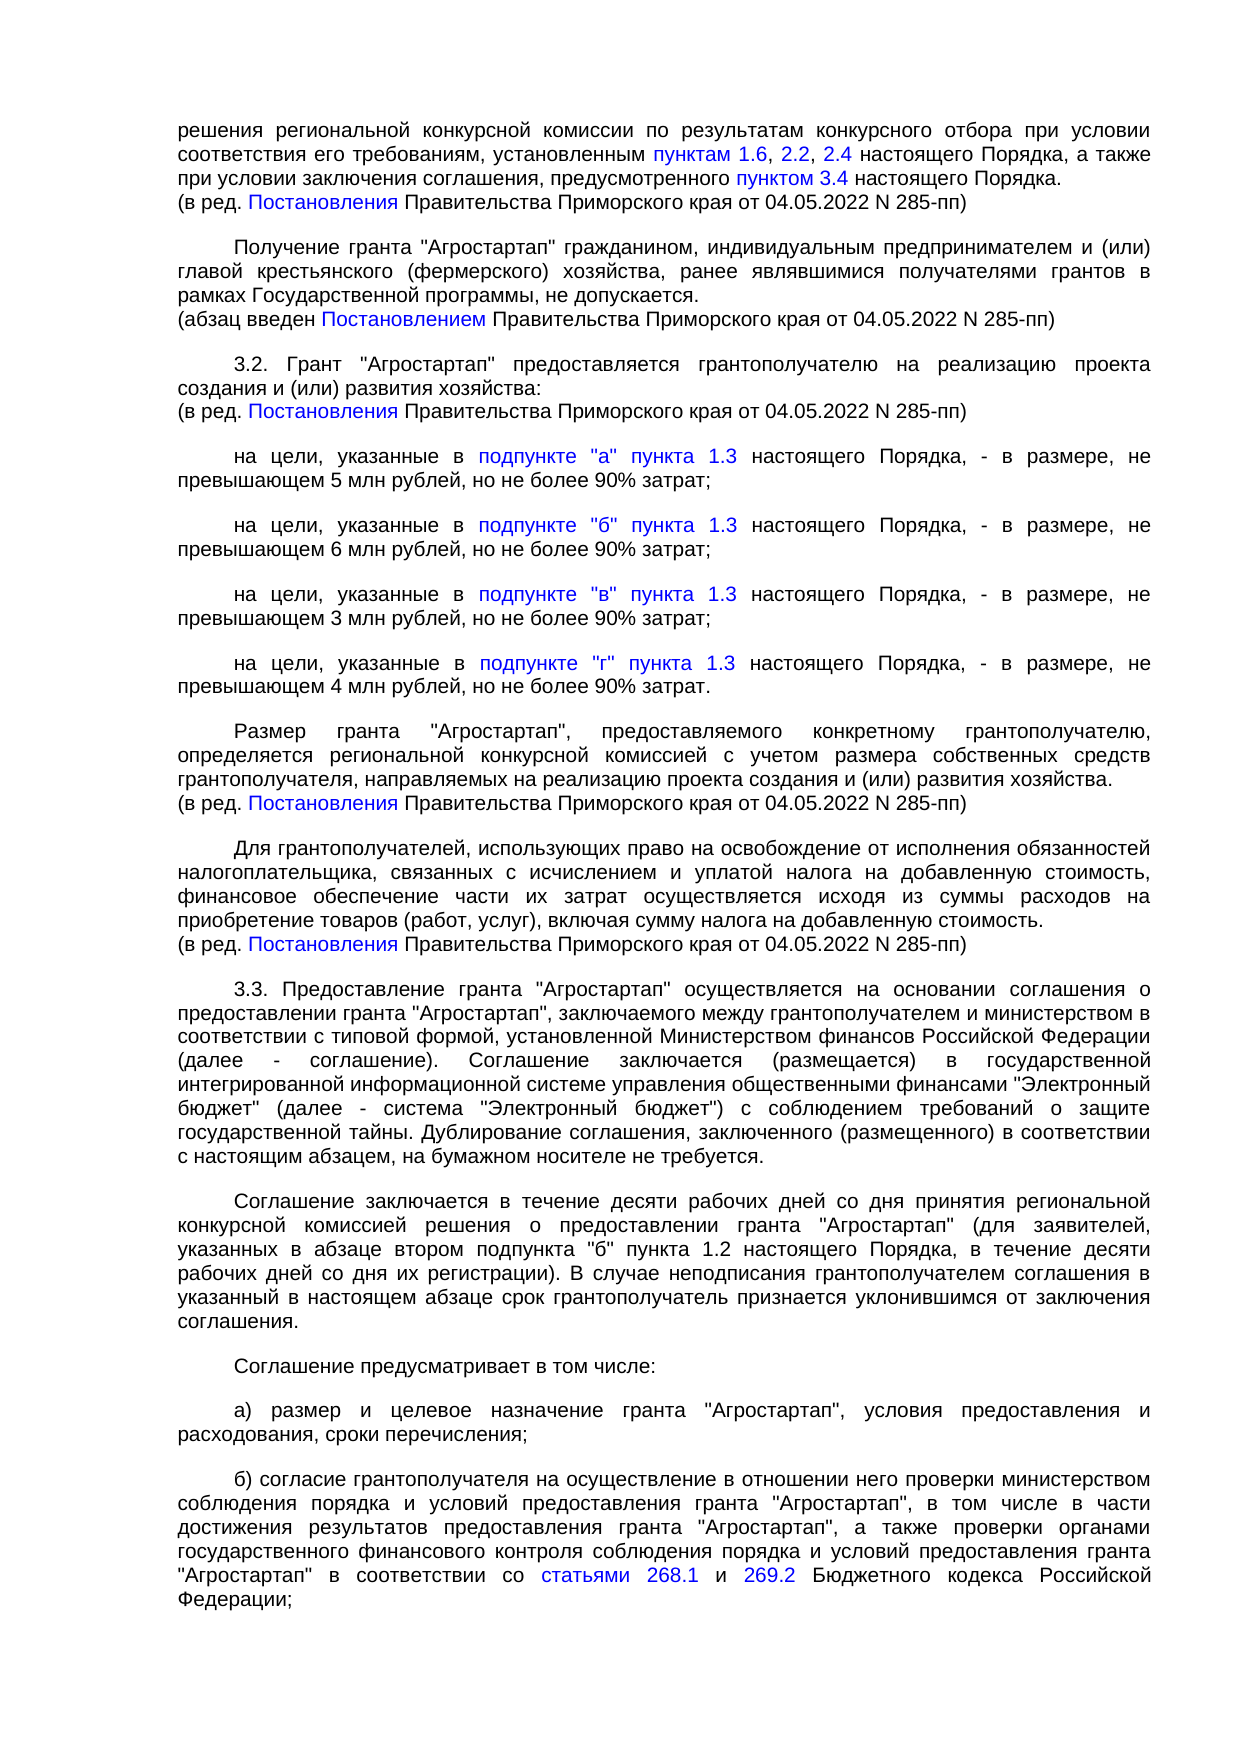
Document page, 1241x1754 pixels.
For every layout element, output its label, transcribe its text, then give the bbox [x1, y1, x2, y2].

text 3.2. Грант "Агростартап" предоставляется грантополучателю на реализацию проекта создания и (или) развития хозяйства: [177, 351, 1152, 399]
text Для грантополучателей, использующих право на освобождение от исполнения обязанностей налогоплательщика, связанных с исчислением и уплатой налога на добавленную стоимость, финансовое обеспечение части их затрат осуществляется исходя из суммы расходов на приобретение товаров (работ, услуг), включая сумму налога на добавленную стоимость. [177, 836, 1152, 932]
text Получение гранта "Агростартап" гражданином, индивидуальным предпринимателем и (или) главой крестьянского (фермерского) хозяйства, ранее являвшимися получателями грантов в рамках Государственной программы, не допускается. [177, 235, 1152, 307]
text Соглашение заключается в течение десяти рабочих дней со дня принятия региональной конкурсной комиссией решения о предоставлении гранта "Агростартап" (для заявителей, указанных в абзаце втором подпункта "б" пункта 1.2 настоящего Порядка, в течение десяти рабочих дней со дня их регистрации). В случае неподписания грантополучателем соглашения в указанный в настоящем абзаце срок грантополучатель признается уклонившимся от заключения соглашения. [177, 1189, 1152, 1333]
text (в ред. Постановления Правительства Приморского края от 04.05.2022 N 285-пп) [177, 190, 1152, 214]
text на цели, указанные в подпункте "в" пункта 1.3 настоящего Порядка, - в размере, не превышающем 3 млн рублей, но не более 90% затрат; [177, 582, 1152, 629]
text (в ред. Постановления Правительства Приморского края от 04.05.2022 N 285-пп) [177, 399, 1152, 423]
text 3.3. Предоставление гранта "Агростартап" осуществляется на основании соглашения о предоставлении гранта "Агростартап", заключаемого между грантополучателем и министерством в соответствии с типовой формой, установленной Министерством финансов Российской Федерации (далее - соглашение). Соглашение заключается (размещается) в государственной интегрированной информационной системе управления общественными финансами "Электронный бюджет" (далее - система "Электронный бюджет") с соблюдением требований о защите государственной тайны. Дублирование соглашения, заключенного (размещенного) в соответствии с настоящим абзацем, на бумажном носителе не требуется. [177, 976, 1152, 1168]
text на цели, указанные в подпункте "б" пункта 1.3 настоящего Порядка, - в размере, не превышающем 6 млн рублей, но не более 90% затрат; [177, 513, 1152, 561]
text б) согласие грантополучателя на осуществление в отношении него проверки министерством соблюдения порядка и условий предоставления гранта "Агростартап", в том числе в части достижения результатов предоставления гранта "Агростартап", а также проверки органами государственного финансового контроля соблюдения порядка и условий предоставления гранта "Агростартап" в соответствии со статьями 268.1 и 269.2 Бюджетного кодекса Российской Федерации; [177, 1467, 1152, 1611]
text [177, 118, 1152, 190]
text (в ред. Постановления Правительства Приморского края от 04.05.2022 N 285-пп) [177, 932, 1152, 956]
text а) размер и целевое назначение гранта "Агростартап", условия предоставления и расходования, сроки перечисления; [177, 1398, 1152, 1446]
text Соглашение предусматривает в том числе: [177, 1353, 1152, 1377]
text на цели, указанные в подпункте "г" пункта 1.3 настоящего Порядка, - в размере, не превышающем 4 млн рублей, но не более 90% затрат. [177, 650, 1152, 698]
text Размер гранта "Агростартап", предоставляемого конкретному грантополучателю, определяется региональной конкурсной комиссией с учетом размера собственных средств грантополучателя, направляемых на реализацию проекта создания и (или) развития хозяйства. [177, 719, 1152, 791]
text (абзац введен Постановлением Правительства Приморского края от 04.05.2022 N 285-пп) [177, 307, 1152, 331]
text на цели, указанные в подпункте "а" пункта 1.3 настоящего Порядка, - в размере, не превышающем 5 млн рублей, но не более 90% затрат; [177, 444, 1152, 492]
text (в ред. Постановления Правительства Приморского края от 04.05.2022 N 285-пп) [177, 791, 1152, 815]
